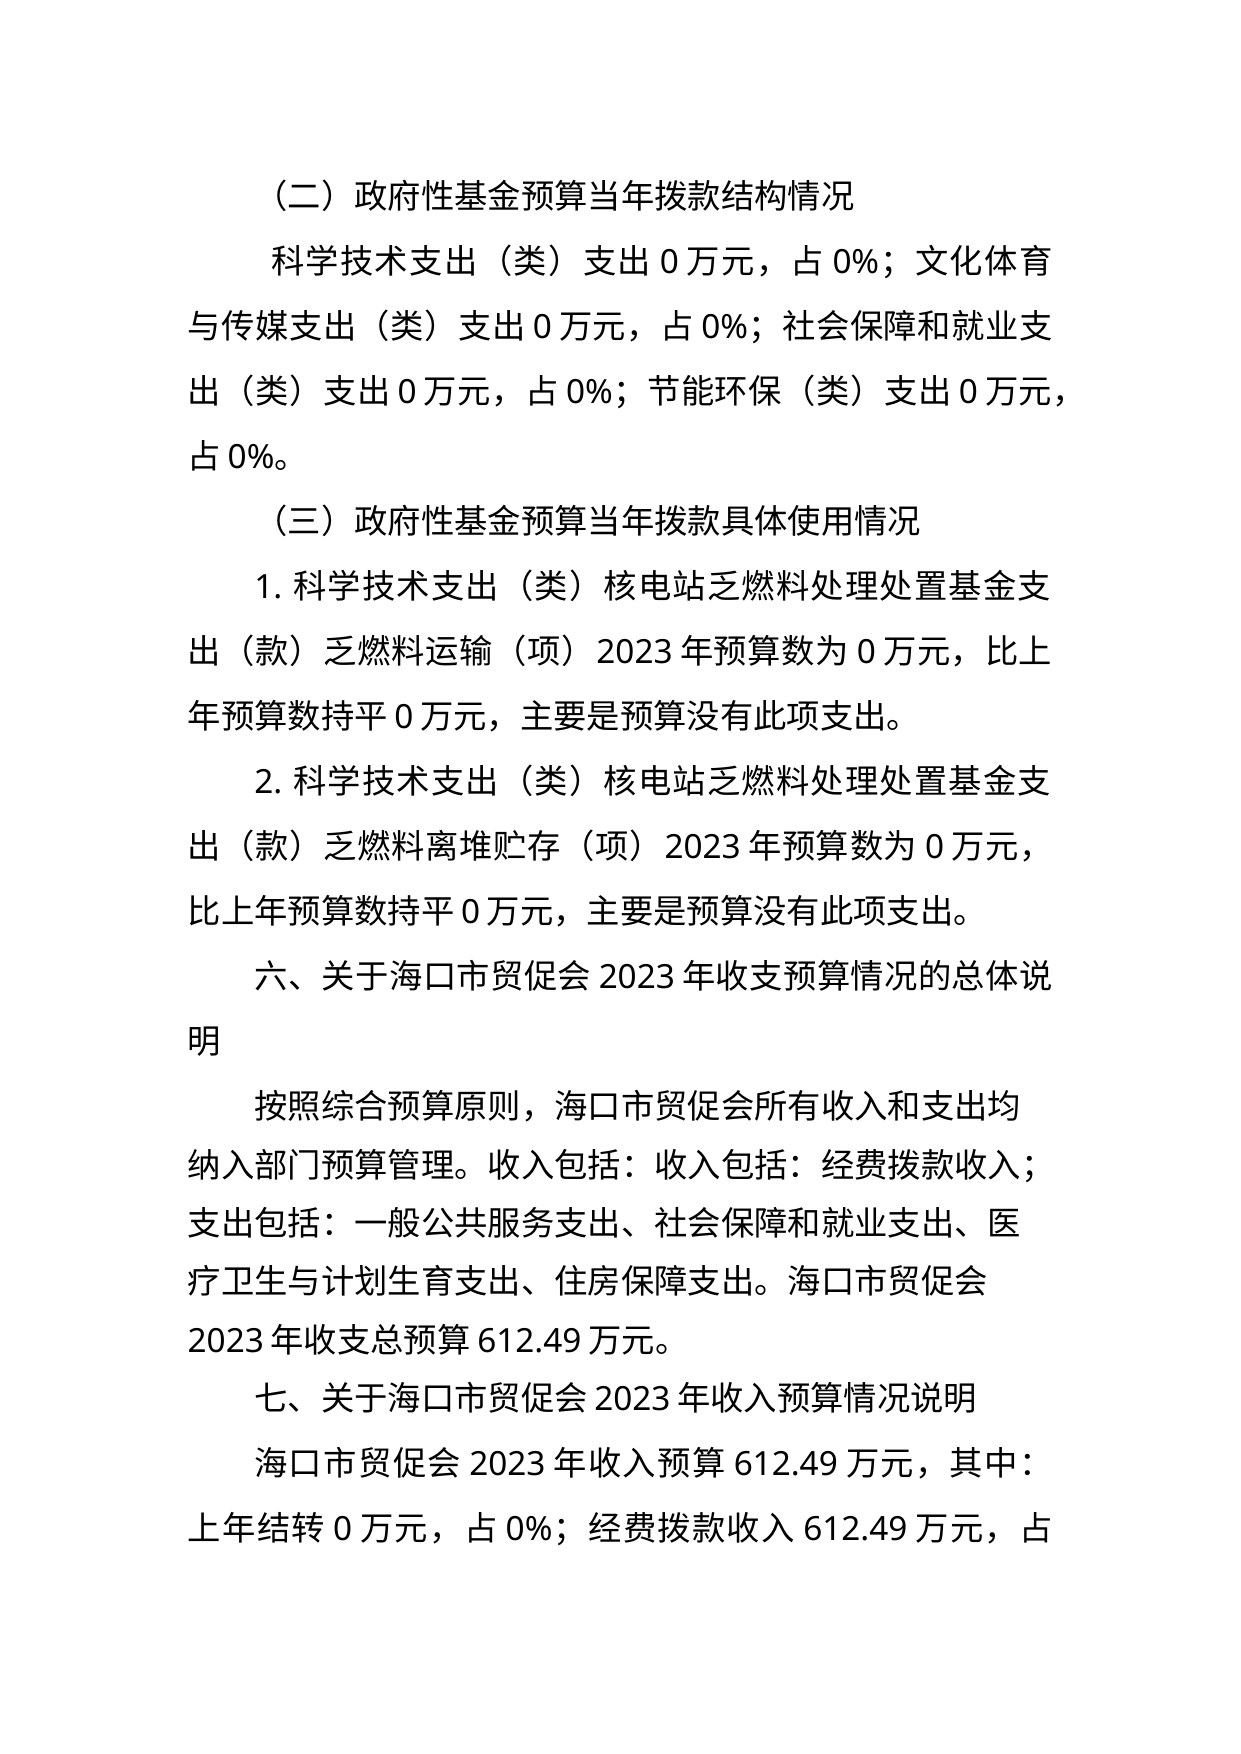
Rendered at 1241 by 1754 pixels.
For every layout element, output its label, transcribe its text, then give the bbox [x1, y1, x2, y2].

text 1. 科学技术支出（类）核电站乏燃料处理处置基金支出（款）乏燃料运输（项）2023年预算数为0万元，比上年预算数持平0万元，主要是预算没有此项支出。 [187, 552, 1053, 747]
text 2. 科学技术支出（类）核电站乏燃料处理处置基金支出（款）乏燃料离堆贮存（项）2023年预算数为0万元，比上年预算数持平0万元，主要是预算没有此项支出。 [187, 747, 1053, 942]
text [187, 1429, 1053, 1559]
text 七、关于海口市贸促会2023年收入预算情况说明 [187, 1364, 1053, 1429]
text 六、关于海口市贸促会2023年收支预算情况的总体说明 [187, 942, 1053, 1072]
text （二）政府性基金预算当年拨款结构情况 [187, 162, 1053, 227]
text （三）政府性基金预算当年拨款具体使用情况 [187, 487, 1053, 552]
text 科学技术支出（类）支出0万元，占0%；文化体育与传媒支出（类）支出0万元，占0%；社会保障和就业支出（类）支出0万元，占0%；节能环保（类）支出0万元，占0%。 [187, 227, 1053, 487]
text 按照综合预算原则，海口市贸促会所有收入和支出均纳入部门预算管理。收入包括：收入包括：经费拨款收入；支出包括：一般公共服务支出、社会保障和就业支出、医疗卫生与计划生育支出、住房保障支出。海口市贸促会2023年收支总预算612.49万元。 [187, 1072, 1053, 1364]
